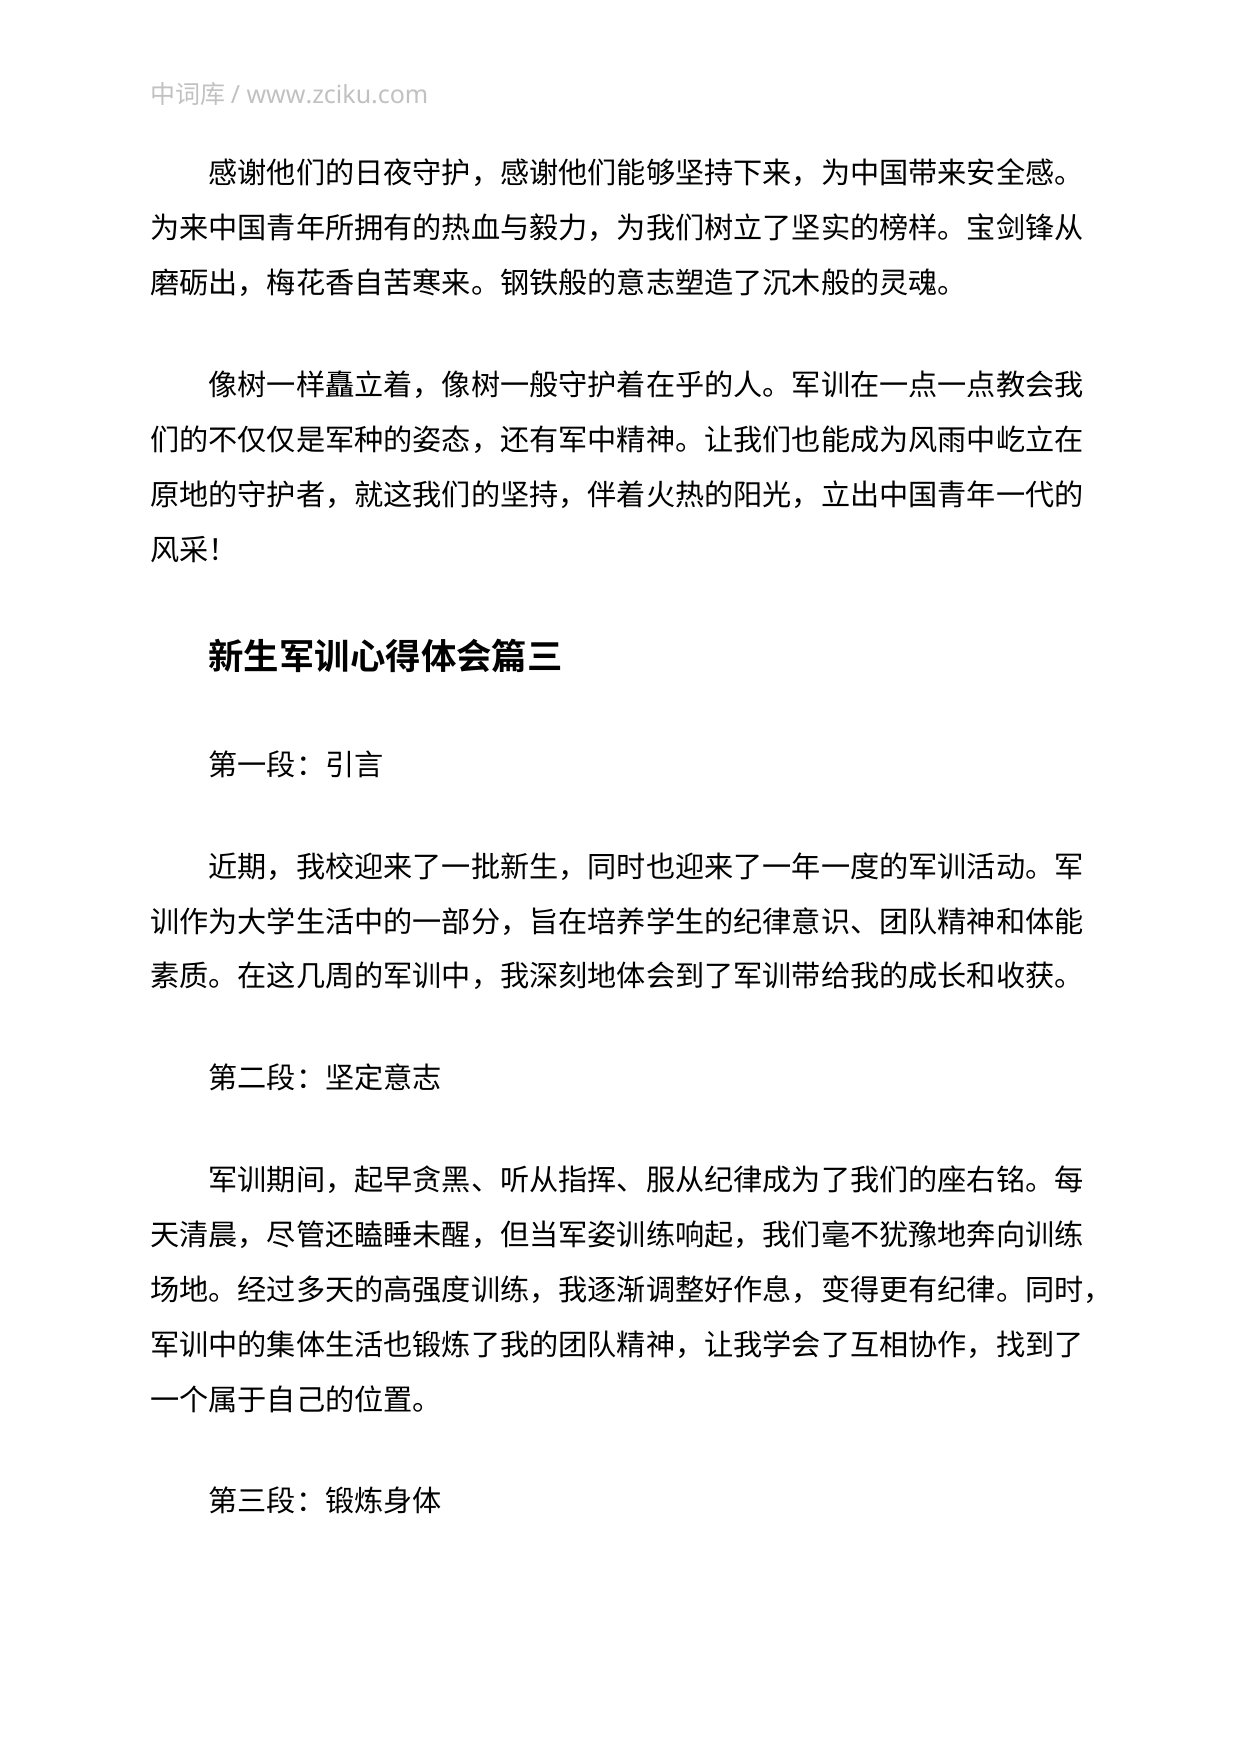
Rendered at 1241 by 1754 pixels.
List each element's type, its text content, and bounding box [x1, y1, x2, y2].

text 第一段：引言 [150, 741, 1090, 784]
text 第三段：锻炼身体 [150, 1478, 1090, 1520]
text 感谢他们的日夜守护，感谢他们能够坚持下来，为中国带来安全感。为来中国青年所拥有的热血与毅力，为我们树立了坚实的榜样。宝剑锋从磨砺出，梅花香自苦寒来。钢铁般的意志塑造了沉木般的灵魂。 [150, 150, 1090, 302]
text 像树一样矗立着，像树一般守护着在乎的人。军训在一点一点教会我们的不仅仅是军种的姿态，还有军中精神。让我们也能成为风雨中屹立在原地的守护者，就这我们的坚持，伴着火热的阳光，立出中国青年一代的风采！ [150, 362, 1090, 568]
text 近期，我校迎来了一批新生，同时也迎来了一年一度的军训活动。军训作为大学生活中的一部分，旨在培养学生的纪律意识、团队精神和体能素质。在这几周的军训中，我深刻地体会到了军训带给我的成长和收获。 [150, 843, 1090, 995]
text 新生军训心得体会篇三 [150, 628, 1090, 679]
text 第二段：坚定意志 [150, 1055, 1090, 1097]
text 军训期间，起早贪黑、听从指挥、服从纪律成为了我们的座右铭。每天清晨，尽管还瞌睡未醒，但当军姿训练响起，我们毫不犹豫地奔向训练场地。经过多天的高强度训练，我逐渐调整好作息，变得更有纪律。同时，军训中的集体生活也锻炼了我的团队精神，让我学会了互相协作，找到了一个属于自己的位置。 [150, 1157, 1090, 1418]
